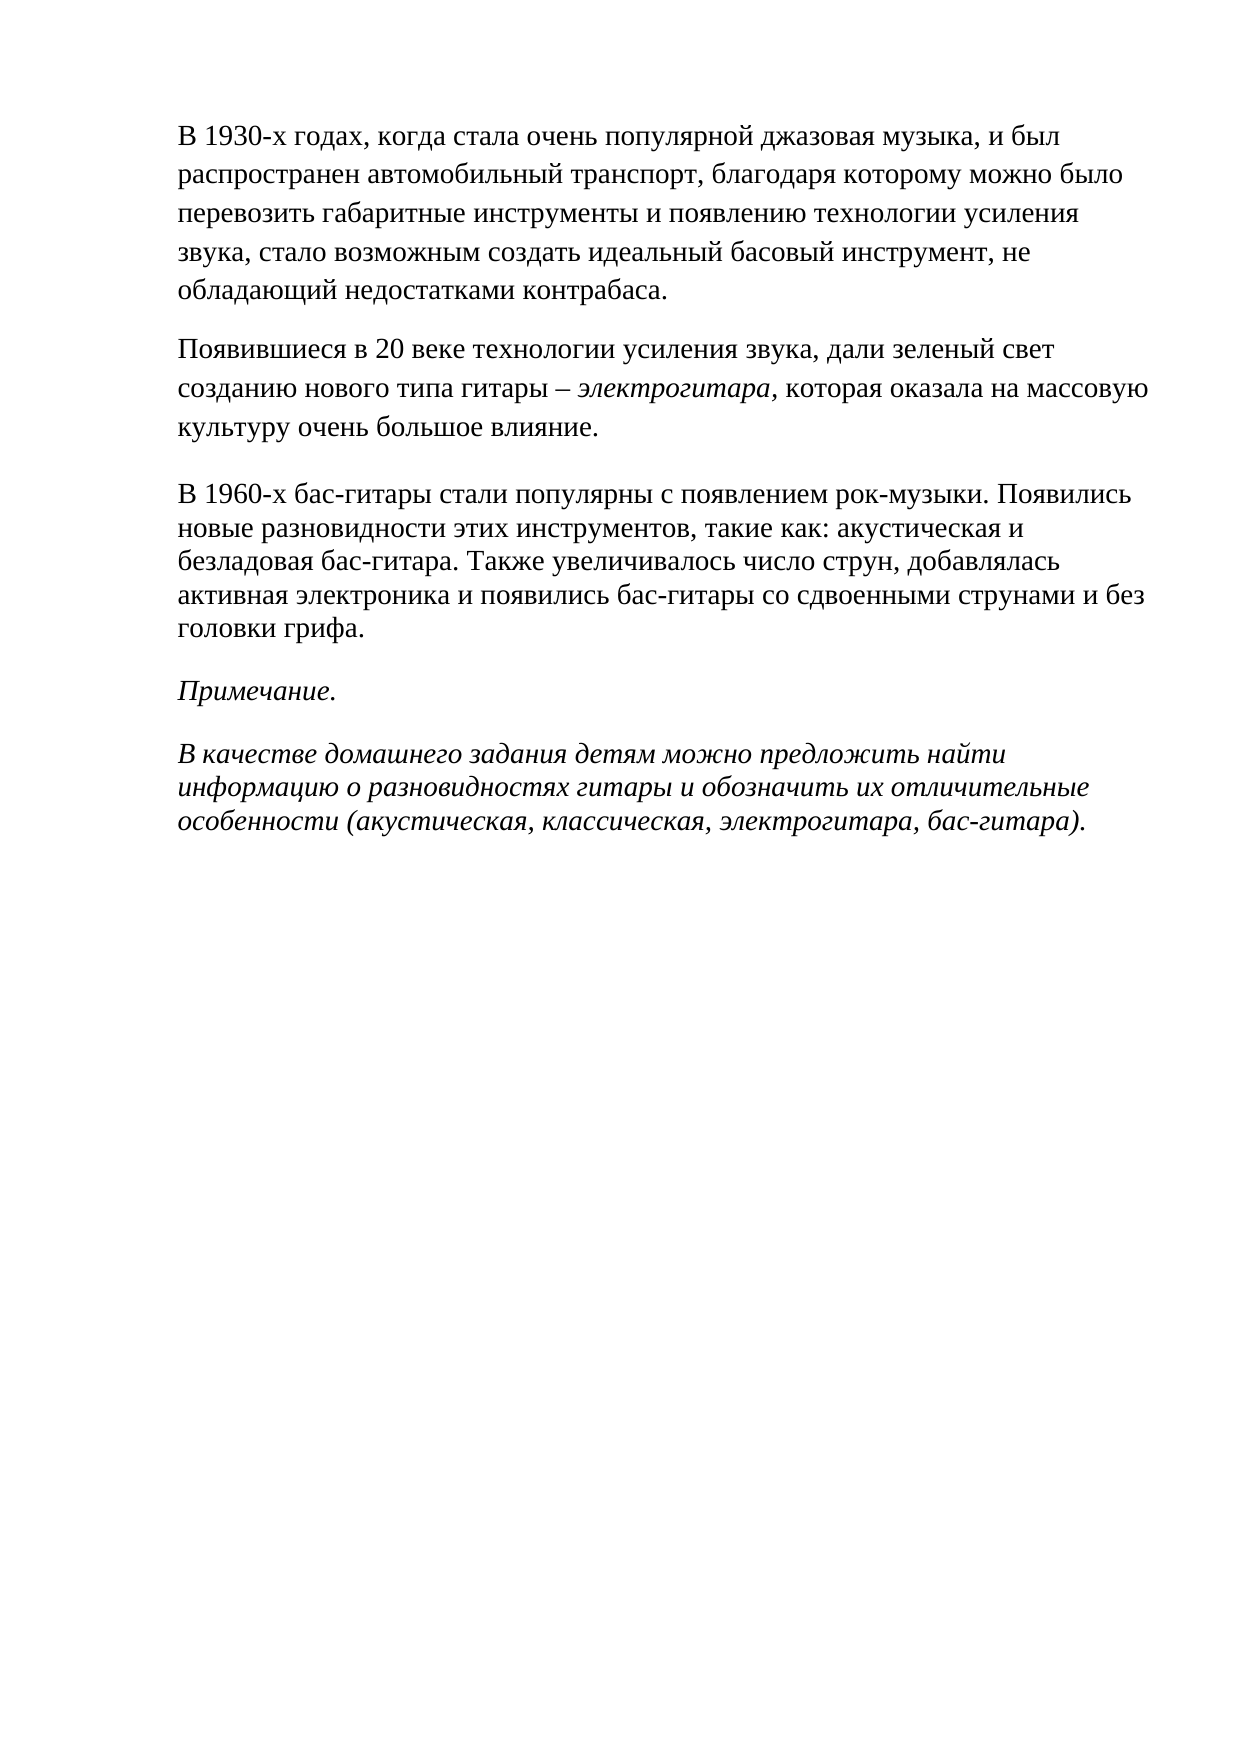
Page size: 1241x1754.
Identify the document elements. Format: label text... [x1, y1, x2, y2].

text Появившиеся в 20 веке технологии усиления звука, дали зеленый свет созданию нового типа гитары – электрогитара, которая оказала на массовую культуру очень большое влияние. [177, 332, 1152, 442]
text В 1930-х годах, когда стала очень популярной джазовая музыка, и был распространен автомобильный транспорт, благодаря которому можно было перевозить габаритные инструменты и появлению технологии усиления звука, стало возможным создать идеальный басовый инструмент, не обладающий недостатками контрабаса. [177, 118, 1152, 306]
text Примечание. [177, 673, 1152, 707]
text В 1960-х бас-гитары стали популярны с появлением рок-музыки. Появились новые разновидности этих инструментов, такие как: акустическая и безладовая бас-гитара. Также увеличивалось число струн, добавлялась активная электроника и появились бас-гитары со сдвоенными струнами и без головки грифа. [177, 476, 1152, 644]
text В качестве домашнего задания детям можно предложить найти информацию о разновидностях гитары и обозначить их отличительные особенности (акустическая, классическая, электрогитара, бас-гитара). [177, 736, 1152, 837]
